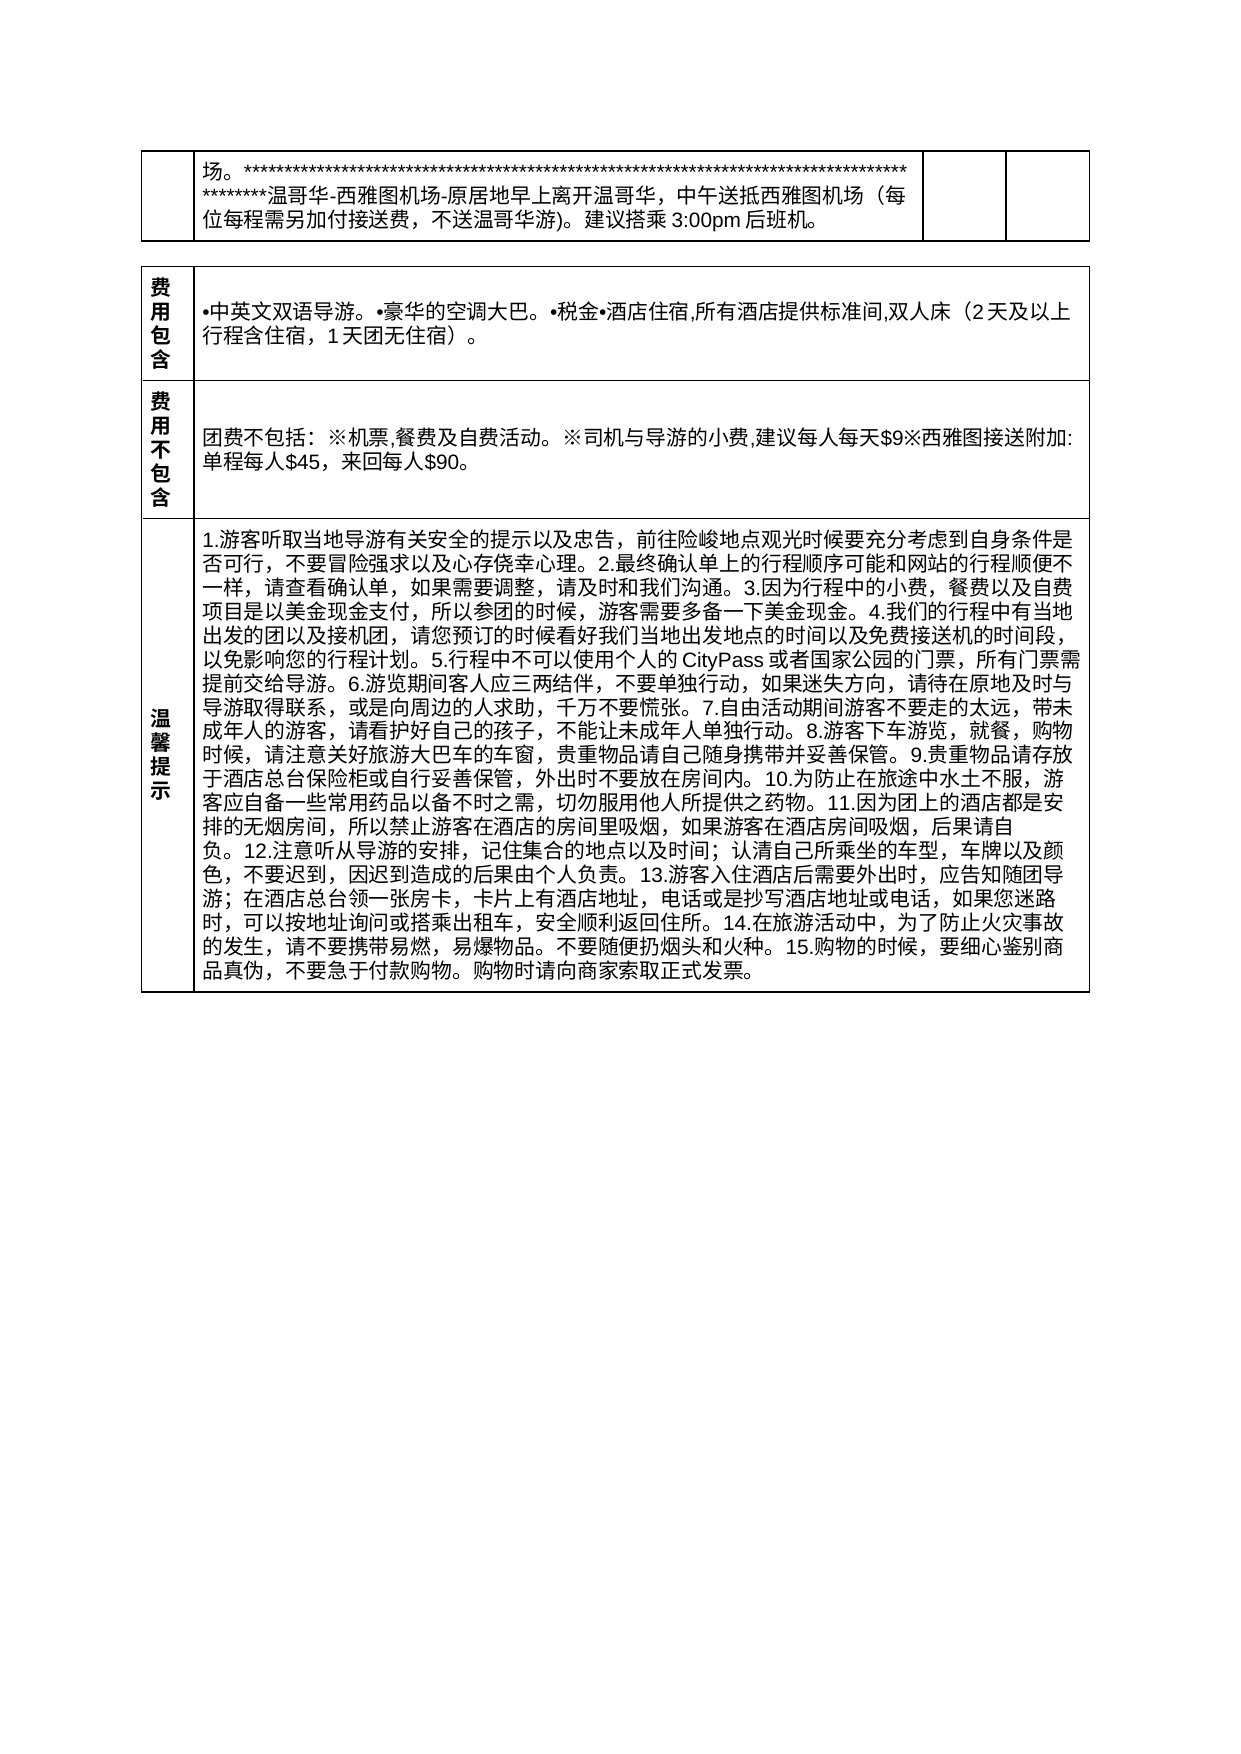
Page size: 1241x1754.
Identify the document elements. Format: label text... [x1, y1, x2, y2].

table_cell 团费不包括：※机票,餐费及自费活动。※司机与导游的小费,建议每人每天$9※西雅图接送附加:单程每人$45，来回每人$90。 [195, 381, 1089, 518]
table_cell 费用不包含 [142, 381, 193, 518]
table_header 费用包含 [142, 267, 193, 380]
table_cell 温馨提示 [142, 519, 193, 991]
table_cell 1.游客听取当地导游有关安全的提示以及忠告，前往险峻地点观光时候要充分考虑到自身条件是否可行，不要冒险强求以及心存侥幸心理。2.最终确认单上的行程顺序可能和网站的行程顺便不一样，请查看确认单，如果需要调整，请及时和我们沟通。3.因为行程中的小费，餐费以及自费项目是以美金现金支付，所以参团的时候，游客需要多备一下美金现金。4.我们的行程中有当地出发的团以及接机团，请您预订的时候看好我们当地出发地点的时间以及免费接送机的时间段，以免影响您的行程计划。5.行程中不可以使用个人的CityPass或者国家公园的门票，所有门票需提前交给导游。6.游览期间客人应三两结伴，不要单独行动，如果迷失方向，请待在原地及时与导游取得联系，或是向周边的人求助，千万不要慌张。7.自由活动期间游客不要走的太远，带未成年人的游客，请看护好自己的孩子，不能让未成年人单独行动。8.游客下车游览，就餐，购物时候，请注意关好旅游大巴车的车窗，贵重物品请自己随身携带并妥善保管。9.贵重物品请存放于酒店总台保险柜或自行妥善保管，外出时不要放在房间内。10.为防止在旅途中水土不服，游客应自备一些常用药品以备不时之需，切勿服用他人所提供之药物。11.因为团上的酒店都是安排的无烟房间，所以禁止游客在酒店的房间里吸烟，如果游客在酒店房间吸烟，后果请自负。12.注意听从导游的安排，记住集合的地点以及时间；认清自己所乘坐的车型，车牌以及颜色，不要迟到，因迟到造成的后果由个人负责。13.游客入住酒店后需要外出时，应告知随团导游；在酒店总台领一张房卡，卡片上有酒店地址，电话或是抄写酒店地址或电话，如果您迷路时，可以按地址询问或搭乘出租车，安全顺利返回住所。14.在旅游活动中，为了防止火灾事故的发生，请不要携带易燃，易爆物品。不要随便扔烟头和火种。15.购物的时候，要细心鉴别商品真伪，不要急于付款购物。购物时请向商家索取正式发票。 [195, 519, 1089, 991]
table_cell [195, 152, 922, 240]
table_cell 7 [142, 152, 193, 240]
table_header •中英文双语导游。•豪华的空调大巴。•税金•酒店住宿,所有酒店提供标准间,双人床（2天及以上行程含住宿，1天团无住宿）。 [195, 267, 1089, 380]
table_cell [924, 152, 1005, 240]
table_cell [1007, 152, 1089, 240]
